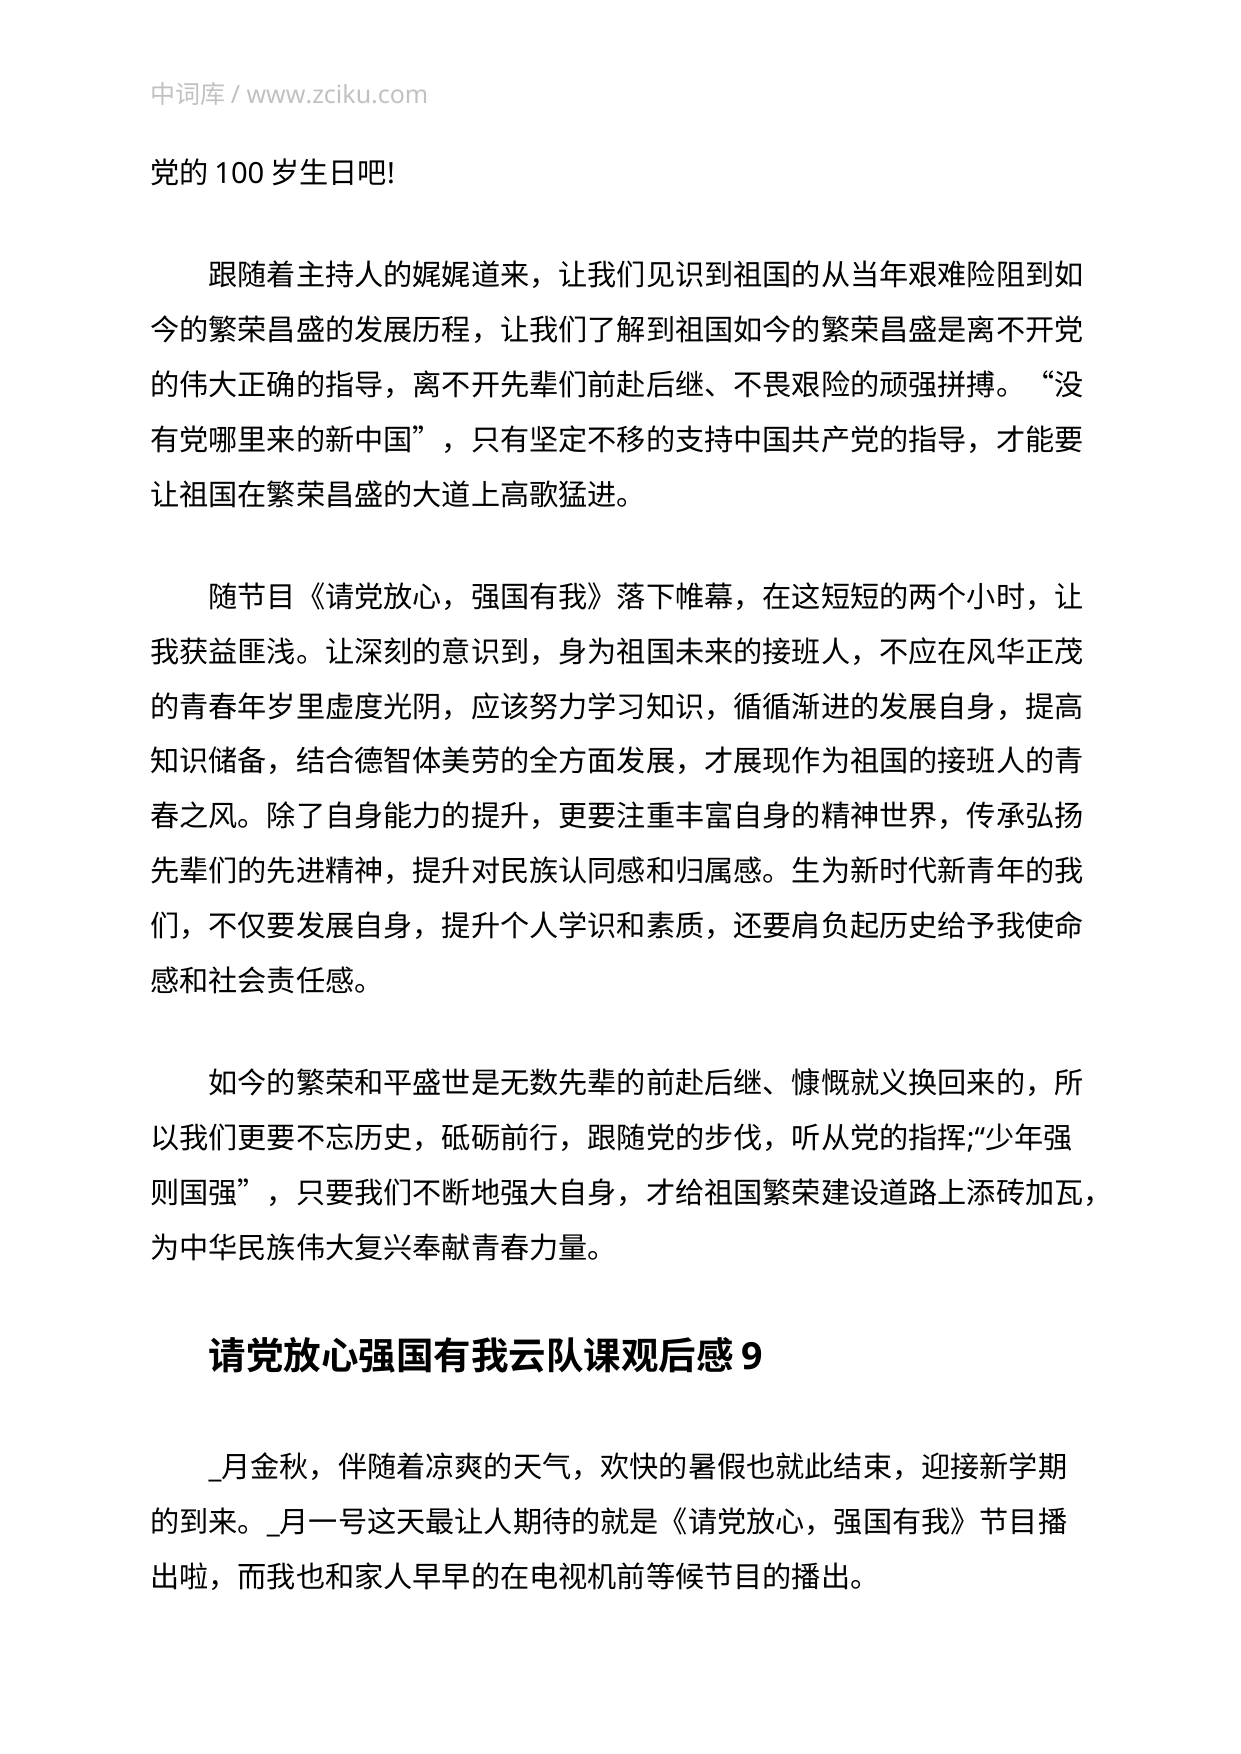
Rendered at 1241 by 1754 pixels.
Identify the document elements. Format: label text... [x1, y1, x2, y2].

text 随节目《请党放心，强国有我》落下帷幕，在这短短的两个小时，让我获益匪浅。让深刻的意识到，身为祖国未来的接班人，不应在风华正茂的青春年岁里虚度光阴，应该努力学习知识，循循渐进的发展自身，提高知识储备，结合德智体美劳的全方面发展，才展现作为祖国的接班人的青春之风。除了自身能力的提升，更要注重丰富自身的精神世界，传承弘扬先辈们的先进精神，提升对民族认同感和归属感。生为新时代新青年的我们，不仅要发展自身，提升个人学识和素质，还要肩负起历史给予我使命感和社会责任感。 [150, 573, 1090, 1000]
text _月金秋，伴随着凉爽的天气，欢快的暑假也就此结束，迎接新学期的到来。_月一号这天最让人期待的就是《请党放心，强国有我》节目播出啦，而我也和家人早早的在电视机前等候节目的播出。 [150, 1443, 1090, 1596]
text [150, 150, 1090, 192]
text 如今的繁荣和平盛世是无数先辈的前赴后继、慷慨就义换回来的，所以我们更要不忘历史，砥砺前行，跟随党的步伐，听从党的指挥;“少年强则国强”，只要我们不断地强大自身，才给祖国繁荣建设道路上添砖加瓦，为中华民族伟大复兴奉献青春力量。 [150, 1059, 1090, 1266]
text 跟随着主持人的娓娓道来，让我们见识到祖国的从当年艰难险阻到如今的繁荣昌盛的发展历程，让我们了解到祖国如今的繁荣昌盛是离不开党的伟大正确的指导，离不开先辈们前赴后继、不畏艰险的顽强拼搏。“没有党哪里来的新中国”，只有坚定不移的支持中国共产党的指导，才能要让祖国在繁荣昌盛的大道上高歌猛进。 [150, 252, 1090, 514]
text 请党放心强国有我云队课观后感9 [150, 1326, 1090, 1380]
